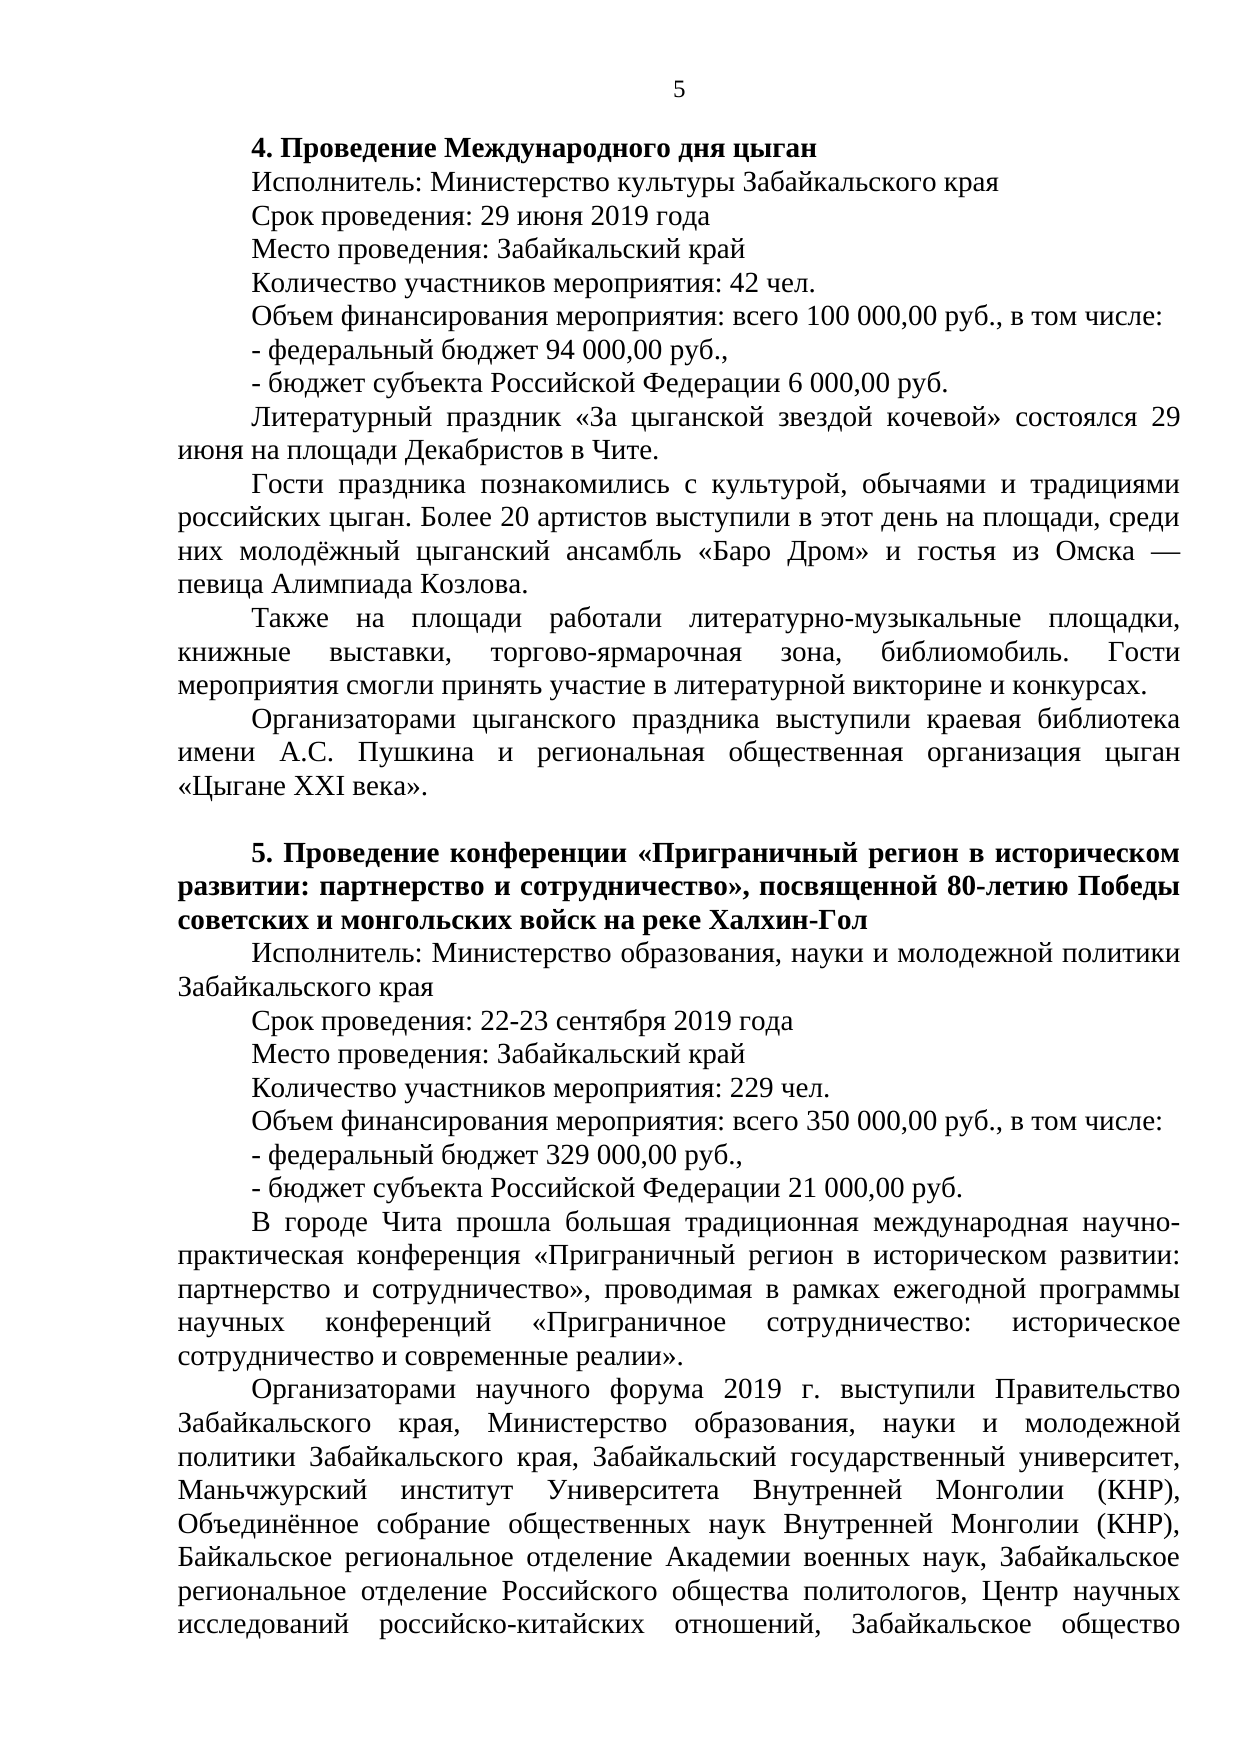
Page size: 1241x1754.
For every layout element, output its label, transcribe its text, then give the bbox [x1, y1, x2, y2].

text Количество участников мероприятия: 229 чел. [177, 1070, 1181, 1103]
text Количество участников мероприятия: 42 чел. [177, 265, 1181, 298]
text Гости праздника познакомились с культурой, обычаями и традициями российских цыган. Более 20 артистов выступили в этот день на площади, среди них молодёжный цыганский ансамбль «Баро Дром» и гостья из Омска — певица Алимпиада Козлова. [177, 466, 1181, 600]
text В городе Чита прошла большая традиционная международная научно-практическая конференция «Приграничный регион в историческом развитии: партнерство и сотрудничество», проводимая в рамках ежегодной программы научных конференций «Приграничное сотрудничество: историческое сотрудничество и современные реалии». [177, 1204, 1181, 1372]
text Также на площади работали литературно-музыкальные площадки, книжные выставки, торгово-ярмарочная зона, библиомобиль. Гости мероприятия смогли принять участие в литературной викторине и конкурсах. [177, 600, 1181, 701]
text Место проведения: Забайкальский край [177, 231, 1181, 265]
text Исполнитель: Министерство культуры Забайкальского края [177, 164, 1181, 198]
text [177, 1372, 1181, 1640]
text Место проведения: Забайкальский край [177, 1036, 1181, 1070]
text Срок проведения: 29 июня 2019 года [177, 198, 1181, 231]
text Литературный праздник «За цыганской звездой кочевой» состоялся 29 июня на площади Декабристов в Чите. [177, 399, 1181, 466]
text Исполнитель: Министерство образования, науки и молодежной политики Забайкальского края [177, 936, 1181, 1003]
text Срок проведения: 22-23 сентября 2019 года [177, 1003, 1181, 1036]
list - бюджет субъекта Российской Федерации 6 000,00 руб. [251, 365, 1181, 399]
list Объем финансирования мероприятия: всего 350 000,00 руб., в том числе: [251, 1103, 1181, 1137]
list - федеральный бюджет 329 000,00 руб., [251, 1137, 1181, 1170]
text 5. Проведение конференции «Приграничный регион в историческом развитии: партнерство и сотрудничество», посвященной 80-летию Победы советских и монгольских войск на реке Халхин-Гол [177, 835, 1181, 936]
text 4. Проведение Международного дня цыган [177, 131, 1181, 164]
text Организаторами цыганского праздника выступили краевая библиотека имени А.С. Пушкина и региональная общественная организация цыган «Цыгане XXI века». [177, 701, 1181, 801]
list - федеральный бюджет 94 000,00 руб., [251, 332, 1181, 365]
list - бюджет субъекта Российской Федерации 21 000,00 руб. [251, 1170, 1181, 1204]
list Объем финансирования мероприятия: всего 100 000,00 руб., в том числе: [251, 298, 1181, 332]
